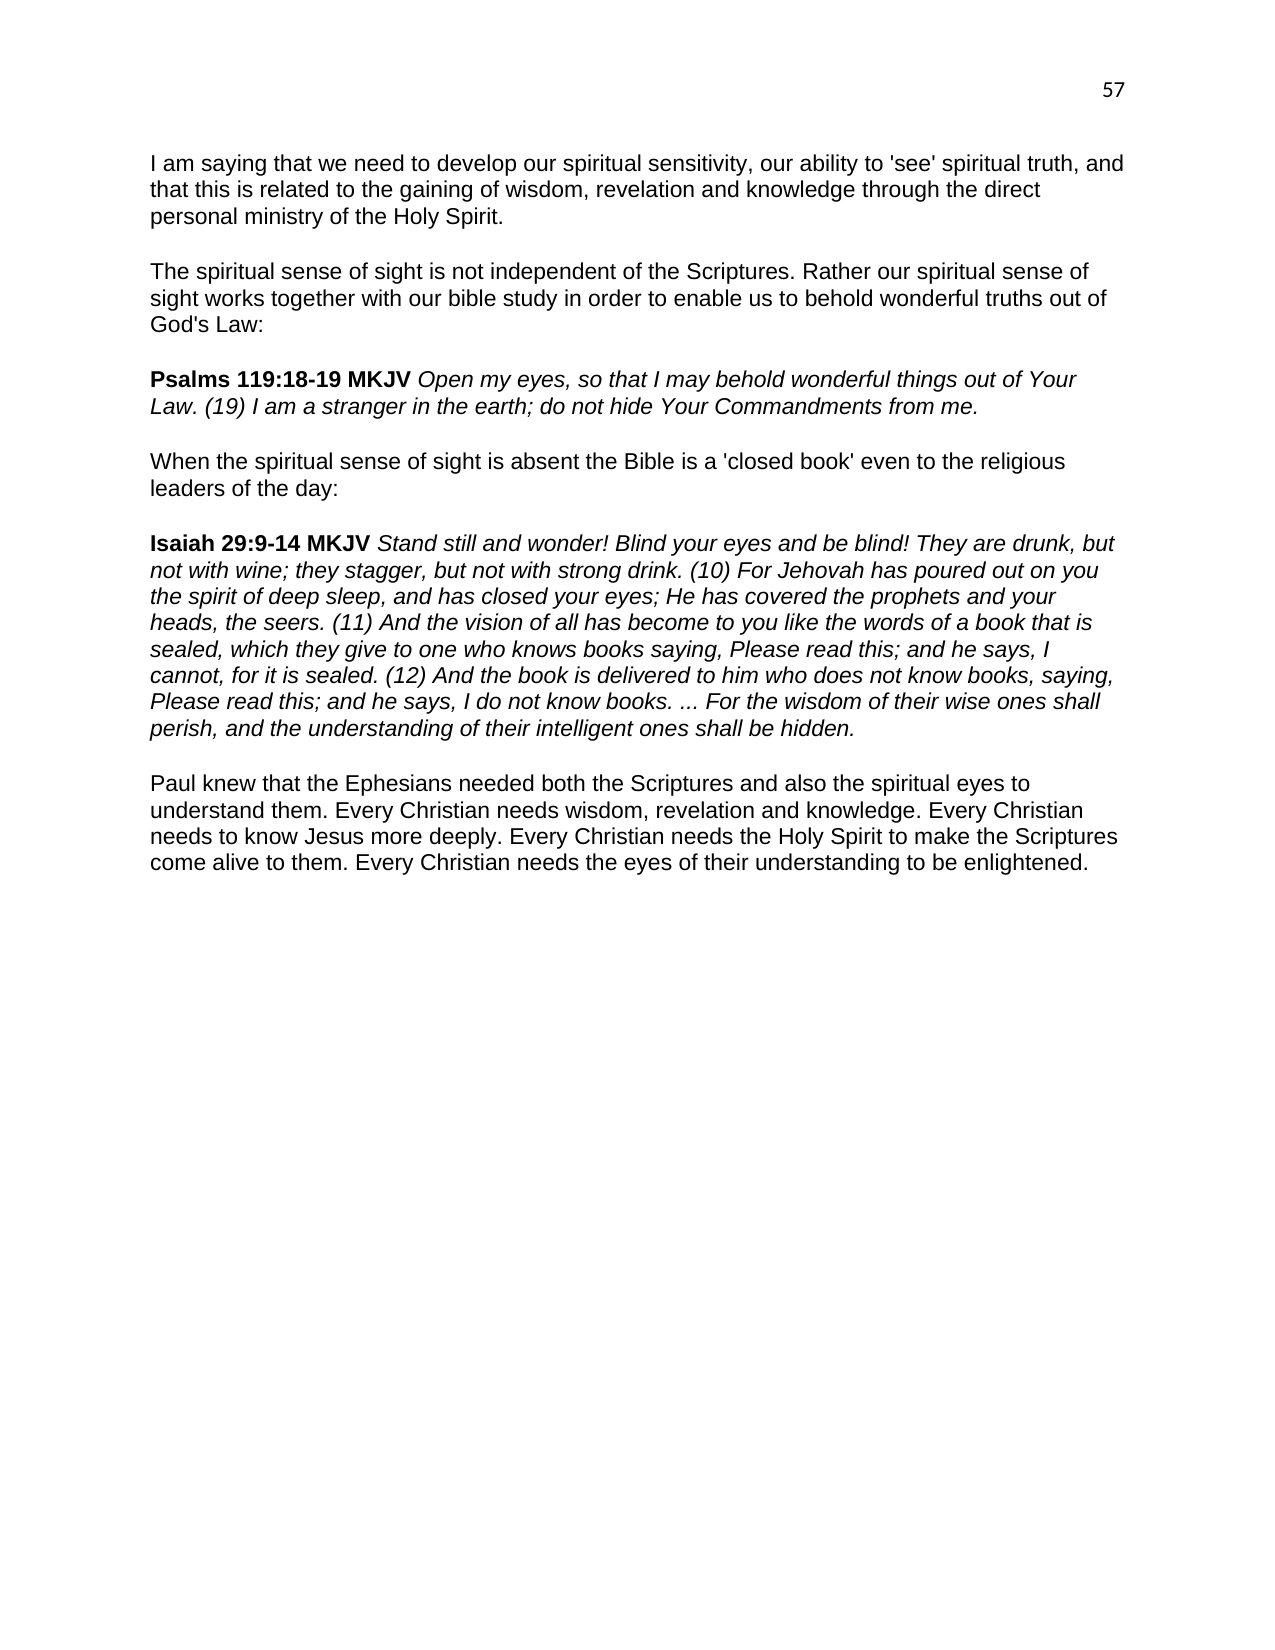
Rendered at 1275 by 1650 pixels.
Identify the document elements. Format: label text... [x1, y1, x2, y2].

text Isaiah 29:9-14 MKJV Stand still and wonder! Blind your eyes and be blind! They are drunk, but not with wine; they stagger, but not with strong drink. (10) For Jehovah has poured out on you the spirit of deep sleep, and has closed your eyes; He has covered the prophets and your heads, the seers. (11) And the vision of all has become to you like the words of a book that is sealed, which they give to one who knows books saying, Please read this; and he says, I cannot, for it is sealed. (12) And the book is delivered to him who does not know books, saying, Please read this; and he says, I do not know books. ... For the wisdom of their wise ones shall perish, and the understanding of their intelligent ones shall be hidden. [150, 530, 1125, 741]
text I am saying that we need to develop our spiritual sensitivity, our ability to 'see' spiritual truth, and that this is related to the gaining of wisdom, revelation and knowledge through the direct personal ministry of the Holy Spirit. [150, 150, 1125, 229]
text When the spiritual sense of sight is absent the Bible is a 'closed book' even to the religious leaders of the day: [150, 448, 1125, 501]
text The spiritual sense of sight is not independent of the Scriptures. Rather our spiritual sense of sight works together with our bible study in order to enable us to behold wonderful truths out of God's Law: [150, 258, 1125, 337]
text Paul knew that the Ephesians needed both the Scriptures and also the spiritual eyes to understand them. Every Christian needs wisdom, revelation and knowledge. Every Christian needs to know Jesus more deeply. Every Christian needs the Holy Spirit to make the Scriptures come alive to them. Every Christian needs the eyes of their understanding to be enlightened. [150, 770, 1125, 876]
text Psalms 119:18-19 MKJV Open my eyes, so that I may behold wonderful things out of Your Law. (19) I am a stranger in the earth; do not hide Your Commandments from me. [150, 366, 1125, 419]
